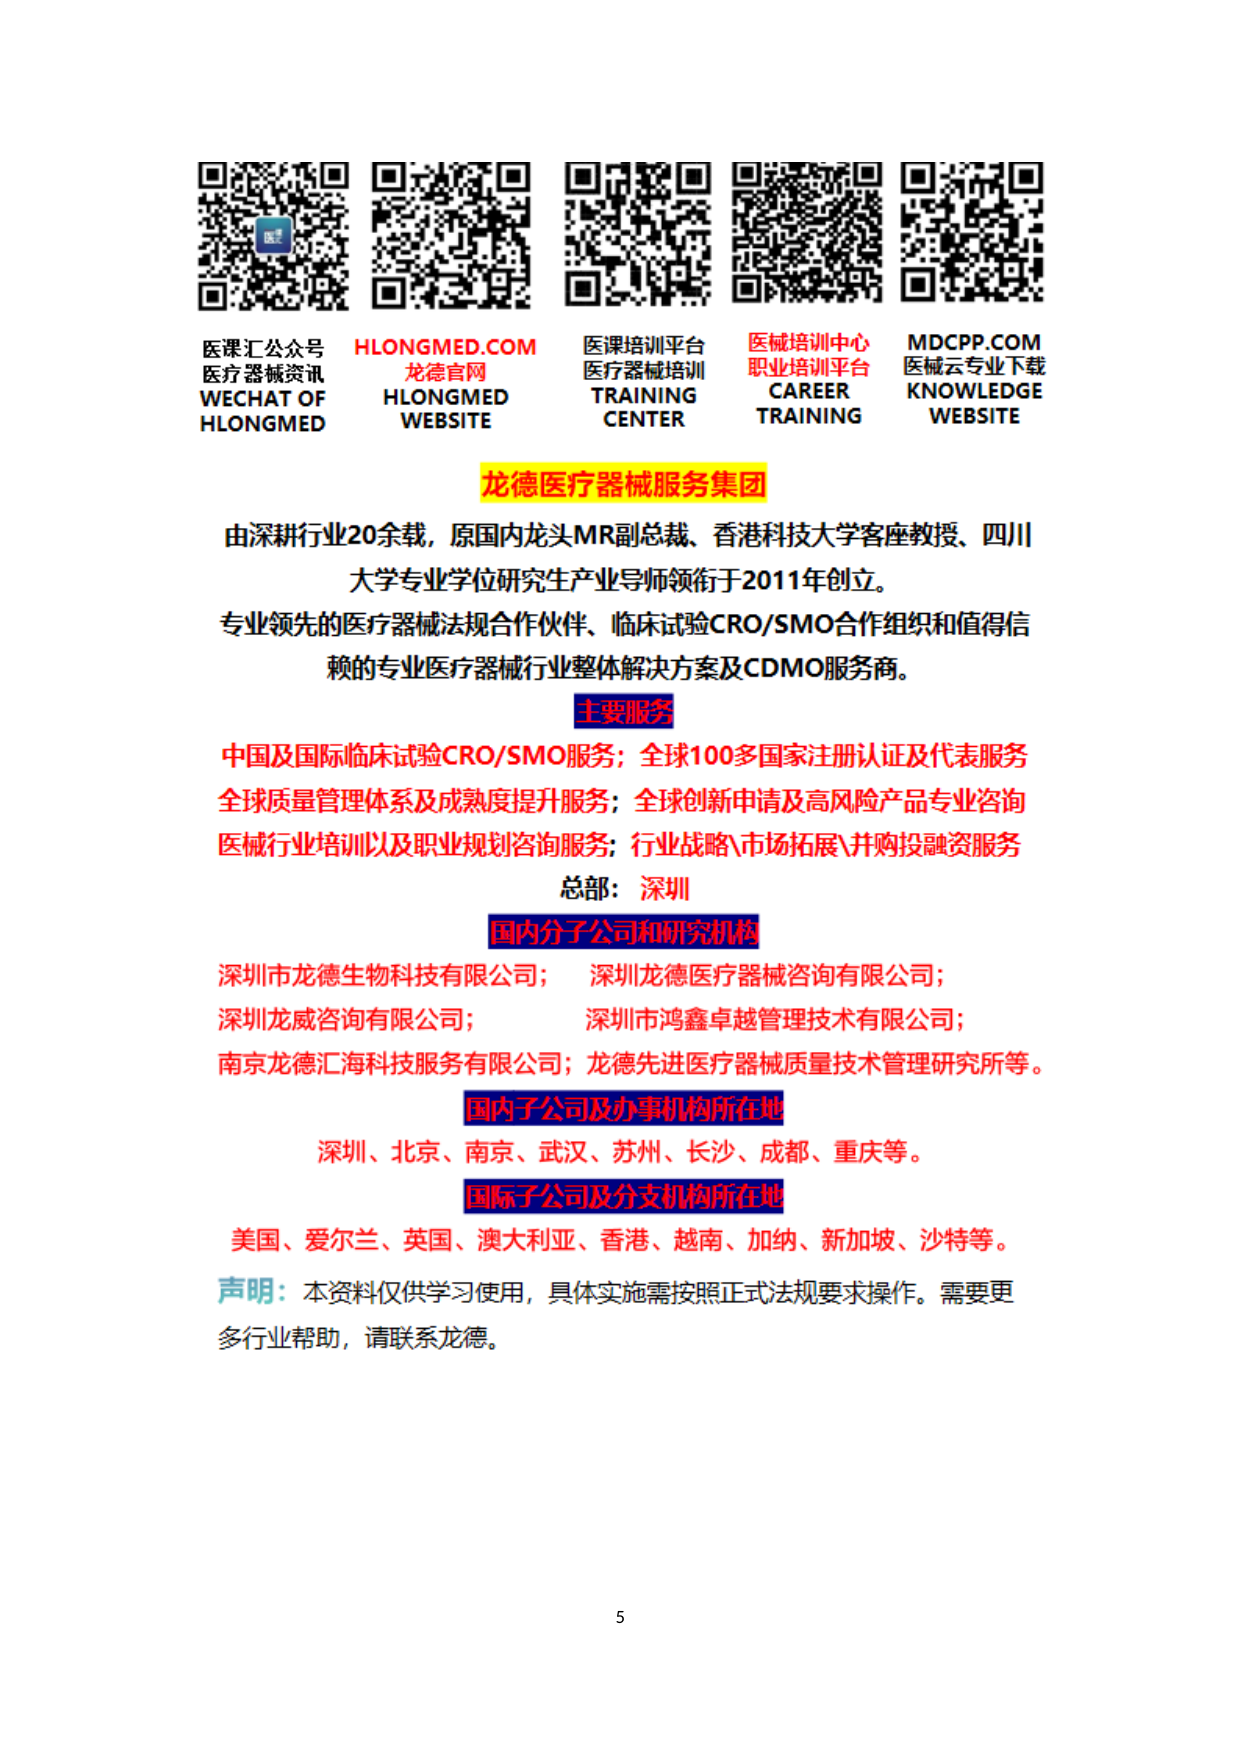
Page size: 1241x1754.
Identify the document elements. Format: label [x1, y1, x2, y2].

picture [196, 162, 1051, 1367]
